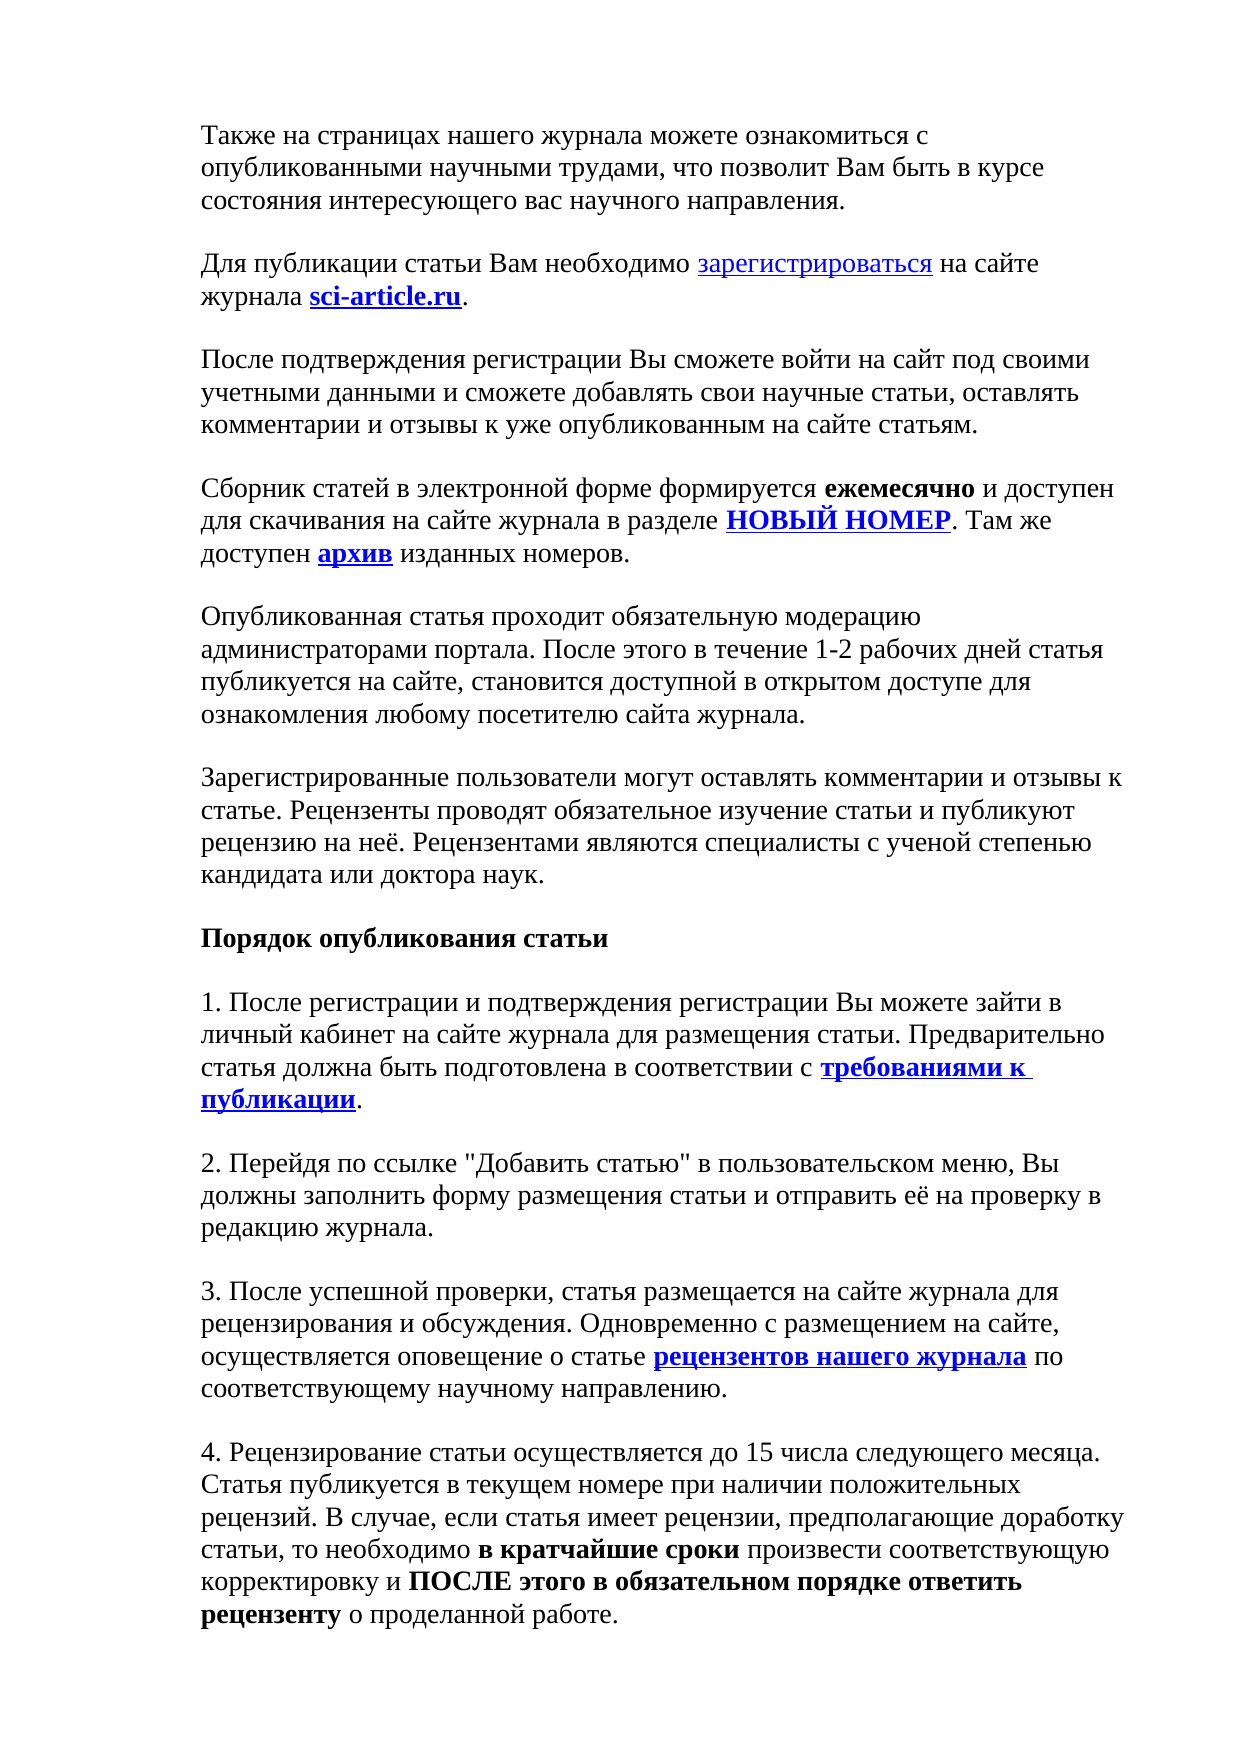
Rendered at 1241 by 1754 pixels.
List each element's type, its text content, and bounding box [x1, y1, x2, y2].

text Порядок опубликования статьи [201, 921, 1128, 953]
text 4. Рецензирование статьи осуществляется до 15 числа следующего месяца. Статья публикуется в текущем номере при наличии положительных рецензий. В случае, если статья имеет рецензии, предполагающие доработку статьи, то необходимо в кратчайшие сроки произвести соответствующую корректировку и ПОСЛЕ этого в обязательном порядке ответить рецензенту о проделанной работе. [201, 1435, 1128, 1629]
text Опубликованная статья проходит обязательную модерацию администраторами портала. После этого в течение 1-2 рабочих дней статья публикуется на сайте, становится доступной в открытом доступе для ознакомления любому посетителю сайта журнала. [201, 599, 1128, 729]
text Для публикации статьи Вам необходимо зарегистрироваться на сайте журнала sci-article.ru. [201, 247, 1128, 311]
text 2. Перейдя по ссылке "Добавить статью" в пользовательском меню, Вы должны заполнить форму размещения статьи и отправить её на проверку в редакцию журнала. [201, 1146, 1128, 1243]
text После подтверждения регистрации Вы сможете войти на сайт под своими учетными данными и сможете добавлять свои научные статьи, оставлять комментарии и отзывы к уже опубликованным на сайте статьям. [201, 343, 1128, 440]
text 3. После успешной проверки, статья размещается на сайте журнала для рецензирования и обсуждения. Одновременно с размещением на сайте, осуществляется оповещение о статье рецензентов нашего журнала по соответствующему научному направлению. [201, 1274, 1128, 1404]
text Сборник статей в электронной форме формируется ежемесячно и доступен для скачивания на сайте журнала в разделе НОВЫЙ НОМЕР. Там же доступен архив изданных номеров. [201, 471, 1128, 568]
text Зарегистрированные пользователи могут оставлять комментарии и отзывы к статье. Рецензенты проводят обязательное изучение статьи и публикуют рецензию на неё. Рецензентами являются специалисты с ученой степенью кандидата или доктора наук. [201, 760, 1128, 890]
text 1. После регистрации и подтверждения регистрации Вы можете зайти в личный кабинет на сайте журнала для размещения статьи. Предварительно статья должна быть подготовлена в соответствии с требованиями к публикации. [201, 985, 1128, 1114]
text Также на страницах нашего журнала можете ознакомиться с опубликованными научными трудами, что позволит Вам быть в курсе состояния интересующего вас научного направления. [201, 118, 1128, 215]
